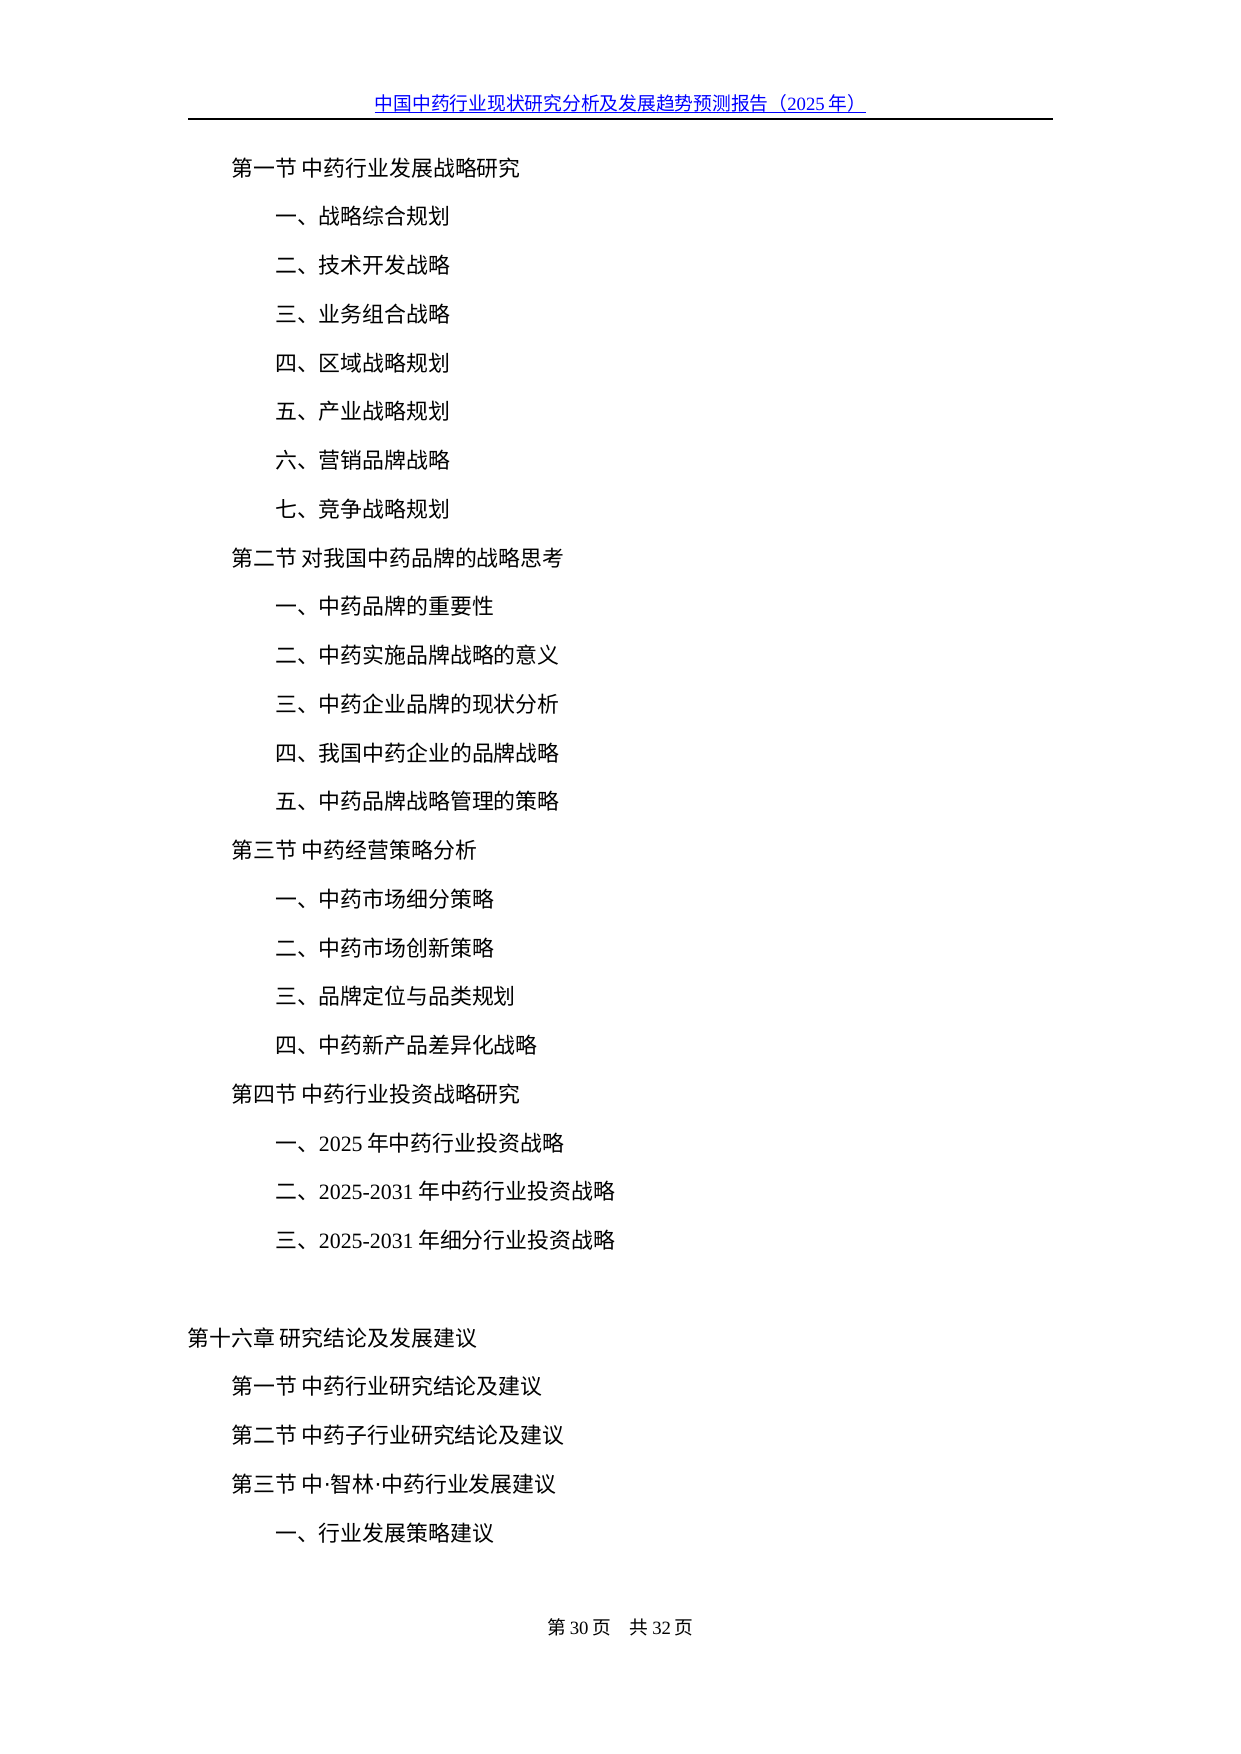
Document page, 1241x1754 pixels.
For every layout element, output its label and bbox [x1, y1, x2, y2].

text [187, 150, 1053, 1548]
